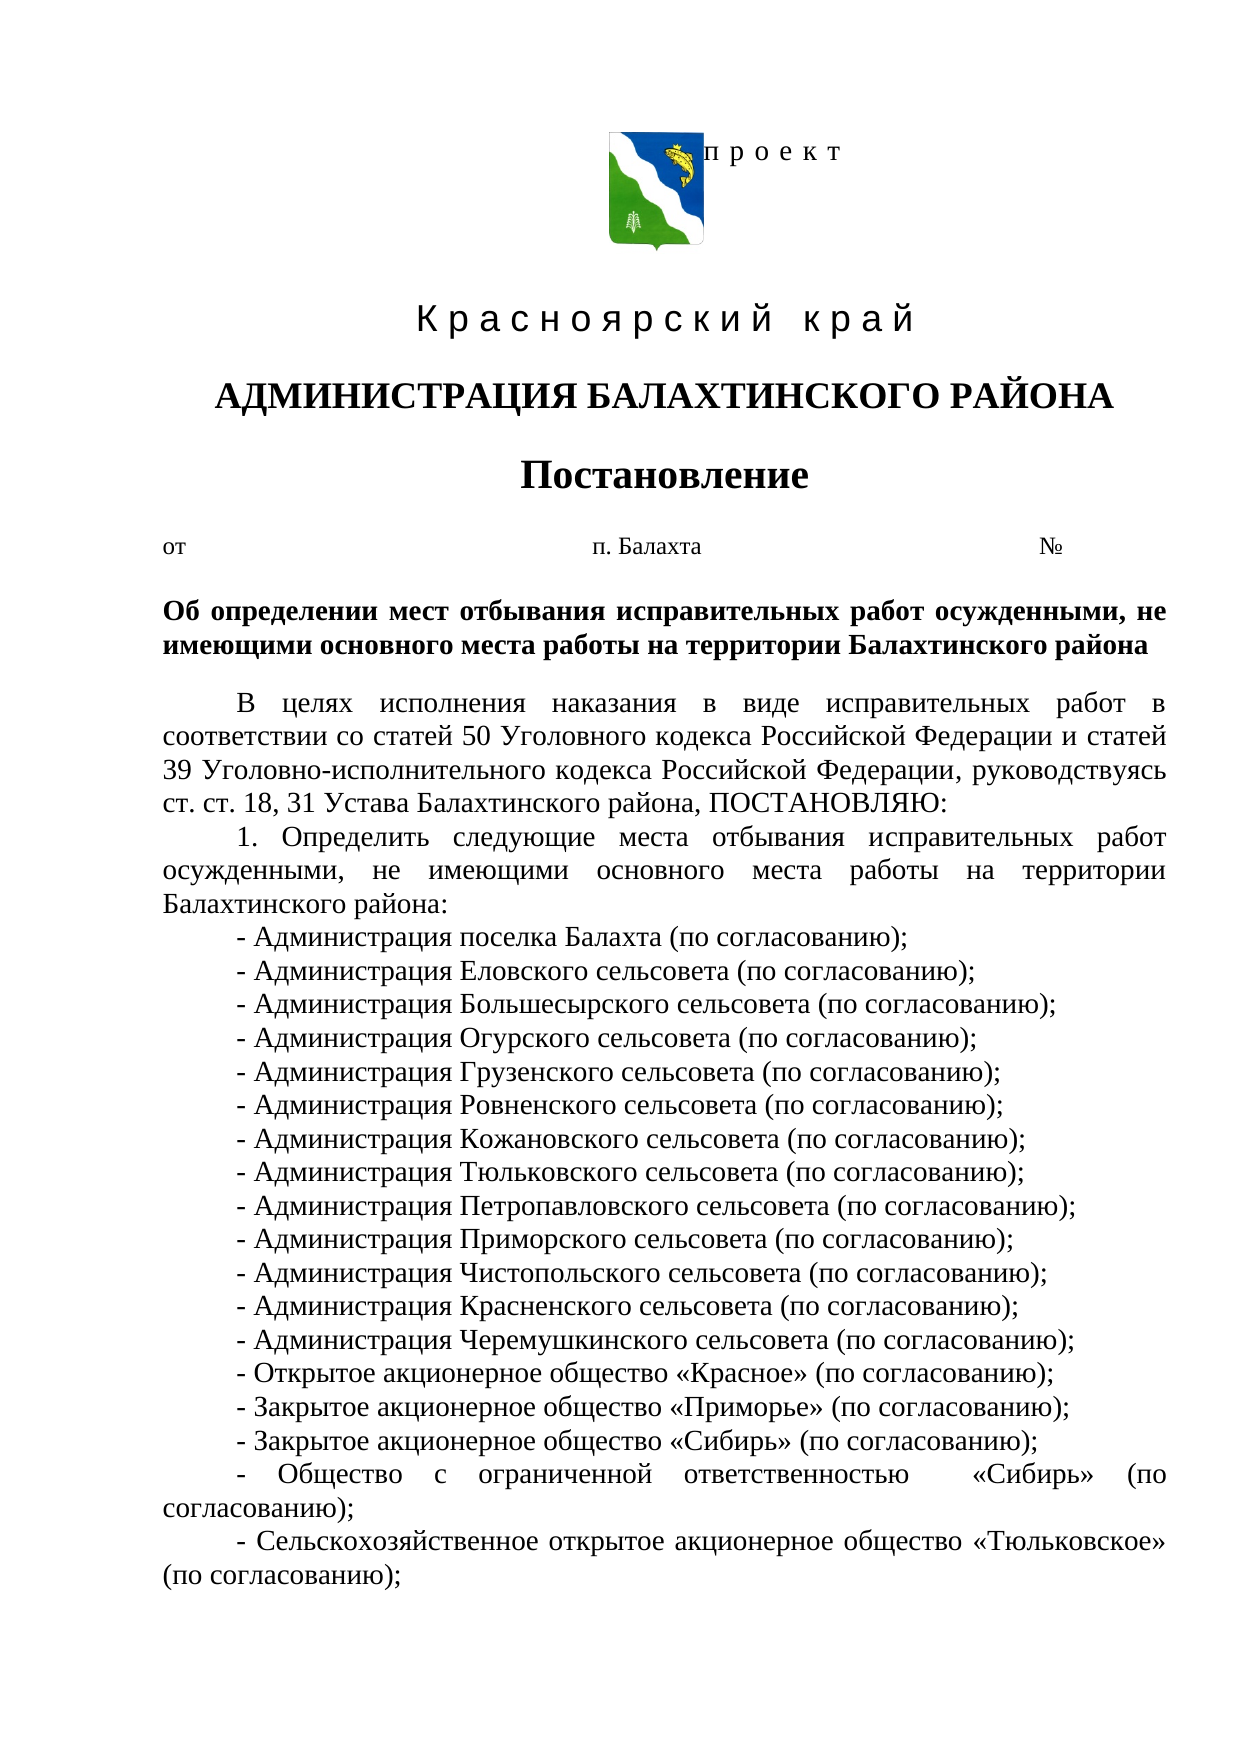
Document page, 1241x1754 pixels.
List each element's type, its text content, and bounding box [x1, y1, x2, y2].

subtitle проект [162, 133, 1167, 296]
picture [609, 132, 704, 254]
text - Закрытое акционерное общество «Сибирь» (по согласованию); [162, 1423, 1167, 1456]
text - Администрация Петропавловского сельсовета (по согласованию); [162, 1188, 1167, 1221]
text - Администрация Еловского сельсовета (по согласованию); [162, 953, 1167, 987]
text В целях исполнения наказания в виде исправительных работ в соответствии со статей 50 Уголовного кодекса Российской Федерации и статей 39 Уголовно-исполнительного кодекса Российской Федерации, руководствуясь ст. ст. 18, 31 Устава Балахтинского района, ПОСТАНОВЛЯЮ: [162, 685, 1167, 819]
subtitle АДМИНИСТРАЦИЯ БАЛАХТИНСКОГО РАЙОНА [162, 373, 1167, 416]
text - Администрация Кожановского сельсовета (по согласованию); [162, 1121, 1167, 1154]
subtitle Красноярский край [162, 296, 1167, 339]
text - Администрация Ровненского сельсовета (по согласованию); [162, 1087, 1167, 1121]
subtitle Постановление [162, 450, 1167, 498]
text - Общество с ограниченной ответственностью «Сибирь» (по согласованию); [162, 1456, 1167, 1523]
text - Администрация Красненского сельсовета (по согласованию); [162, 1288, 1167, 1322]
text - Администрация Черемушкинского сельсовета (по согласованию); [162, 1322, 1167, 1356]
text - Администрация поселка Балахта (по согласованию); [162, 919, 1167, 953]
text 1. Определить следующие места отбывания исправительных работ осужденными, не имеющими основного места работы на территории Балахтинского района: [162, 819, 1167, 919]
text - Закрытое акционерное общество «Приморье» (по согласованию); [162, 1389, 1167, 1423]
text - Администрация Большесырского сельсовета (по согласованию); [162, 987, 1167, 1020]
text от п. Балахта № [162, 531, 1167, 560]
text - Администрация Тюльковского сельсовета (по согласованию); [162, 1154, 1167, 1188]
text - Открытое акционерное общество «Красное» (по согласованию); [162, 1356, 1167, 1389]
text - Администрация Грузенского сельсовета (по согласованию); [162, 1054, 1167, 1087]
text Об определении мест отбывания исправительных работ осужденными, не имеющими основного места работы на территории Балахтинского района [162, 593, 1167, 661]
text - Администрация Приморского сельсовета (по согласованию); [162, 1221, 1167, 1255]
text - Сельскохозяйственное открытое акционерное общество «Тюльковское» (по согласованию); [162, 1523, 1167, 1590]
text - Администрация Огурского сельсовета (по согласованию); [162, 1020, 1167, 1054]
text - Администрация Чистопольского сельсовета (по согласованию); [162, 1255, 1167, 1288]
